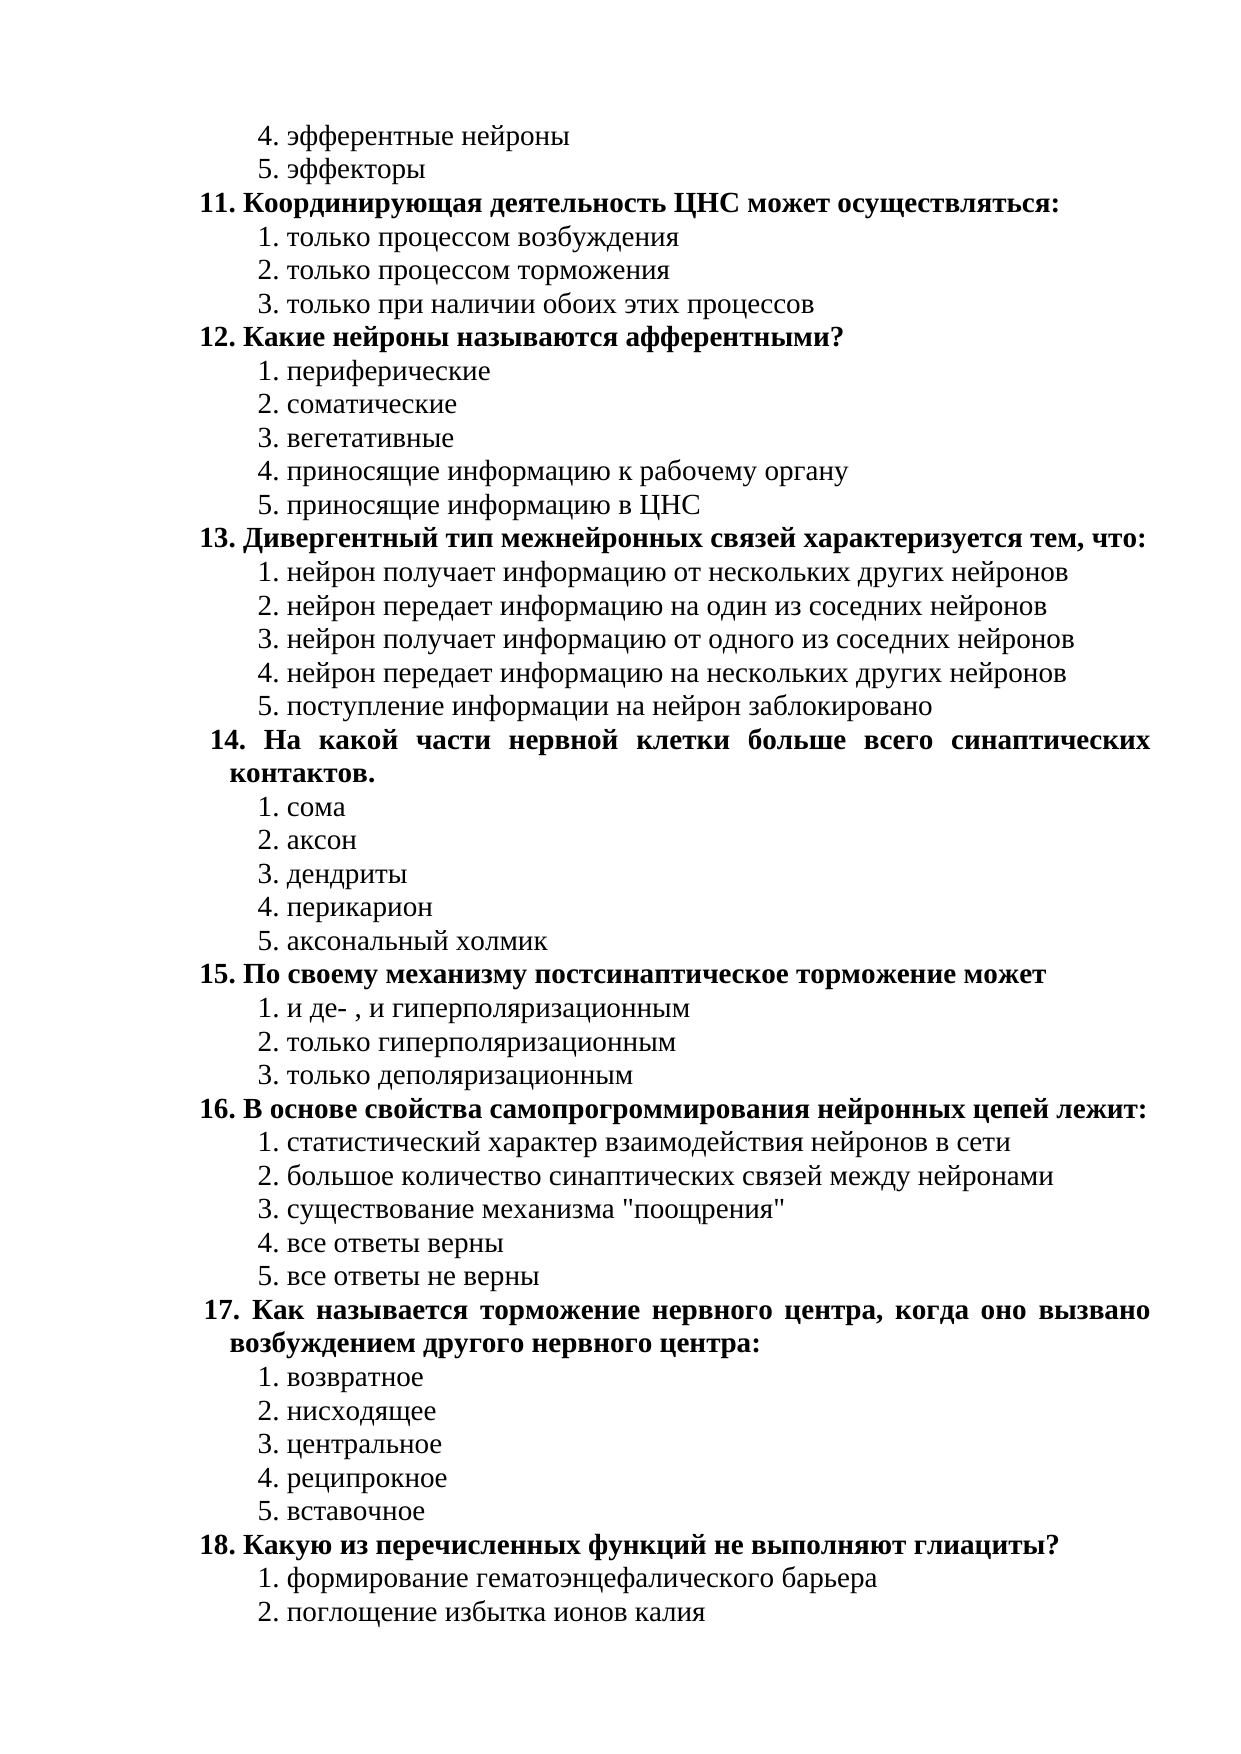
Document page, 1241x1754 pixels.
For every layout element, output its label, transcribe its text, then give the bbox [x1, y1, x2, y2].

text 3. только деполяризационным [250, 1057, 1152, 1091]
text 3. дендриты [250, 856, 1152, 889]
text 3. центральное [250, 1426, 1152, 1460]
text 16. В основе свойства самопрогроммирования нейронных цепей лежит: [192, 1091, 1152, 1124]
text 1. только процессом возбуждения [250, 219, 1152, 252]
text 1. периферические [250, 353, 1152, 386]
text 1. сома [250, 789, 1152, 822]
text 1. и де- , и гиперполяризационным [250, 990, 1152, 1024]
text 4. реципрокное [250, 1460, 1152, 1493]
text 13. Дивергентный тип межнейронных связей характеризуется тем, что: [192, 521, 1152, 554]
text 4. приносящие информацию к рабочему органу [250, 453, 1152, 487]
text 3. нейрон получает информацию от одного из соседних нейронов [250, 621, 1152, 655]
text 1. нейрон получает информацию от нескольких других нейронов [250, 554, 1152, 588]
text 11. Координирующая деятельность ЦНС может осуществляться: [192, 185, 1152, 219]
text 12. Какие нейроны называются афферентными? [192, 319, 1152, 353]
text 2. большое количество синаптических связей между нейронами [250, 1158, 1152, 1191]
text 2. поглощение избытка ионов калия [250, 1594, 1152, 1627]
text 1. возвратное [250, 1359, 1152, 1393]
text 5. приносящие информацию в ЦНС [250, 487, 1152, 521]
text 2. нейрон передает информацию на один из соседних нейронов [250, 588, 1152, 621]
text 3. существование механизма "поощрения" [250, 1191, 1152, 1225]
text 2. соматические [250, 386, 1152, 420]
text 5. поступление информации на нейрон заблокировано [250, 688, 1152, 722]
text 2. аксон [250, 822, 1152, 856]
text 2. только гиперполяризационным [250, 1024, 1152, 1057]
text 1. формирование гематоэнцефалического барьера [250, 1560, 1152, 1594]
text 1. статистический характер взаимодействия нейронов в сети [250, 1124, 1152, 1158]
text 17. Как называется торможение нервного центра, когда оно вызвано возбуждением другого нервного центра: [192, 1292, 1152, 1359]
text 5. аксональный холмик [250, 923, 1152, 957]
text 4. перикарион [250, 889, 1152, 923]
text 4. все ответы верны [250, 1225, 1152, 1258]
text 15. По своему механизму постсинаптическое торможение может [192, 957, 1152, 990]
text 18. Какую из перечисленных функций не выполняют глиациты? [192, 1527, 1152, 1560]
text 3. вегетативные [250, 420, 1152, 453]
text 14. На какой части нервной клетки больше всего синаптических контактов. [192, 722, 1152, 789]
text 2. только процессом торможения [250, 252, 1152, 286]
text 4. нейрон передает информацию на нескольких других нейронов [250, 655, 1152, 688]
text 4. эфферентные нейроны [250, 118, 1152, 152]
text 5. все ответы не верны [250, 1258, 1152, 1292]
text 3. только при наличии обоих этих процессов [250, 286, 1152, 319]
text 5. эффекторы [250, 152, 1152, 185]
text 5. вставочное [250, 1493, 1152, 1527]
text 2. нисходящее [250, 1393, 1152, 1426]
